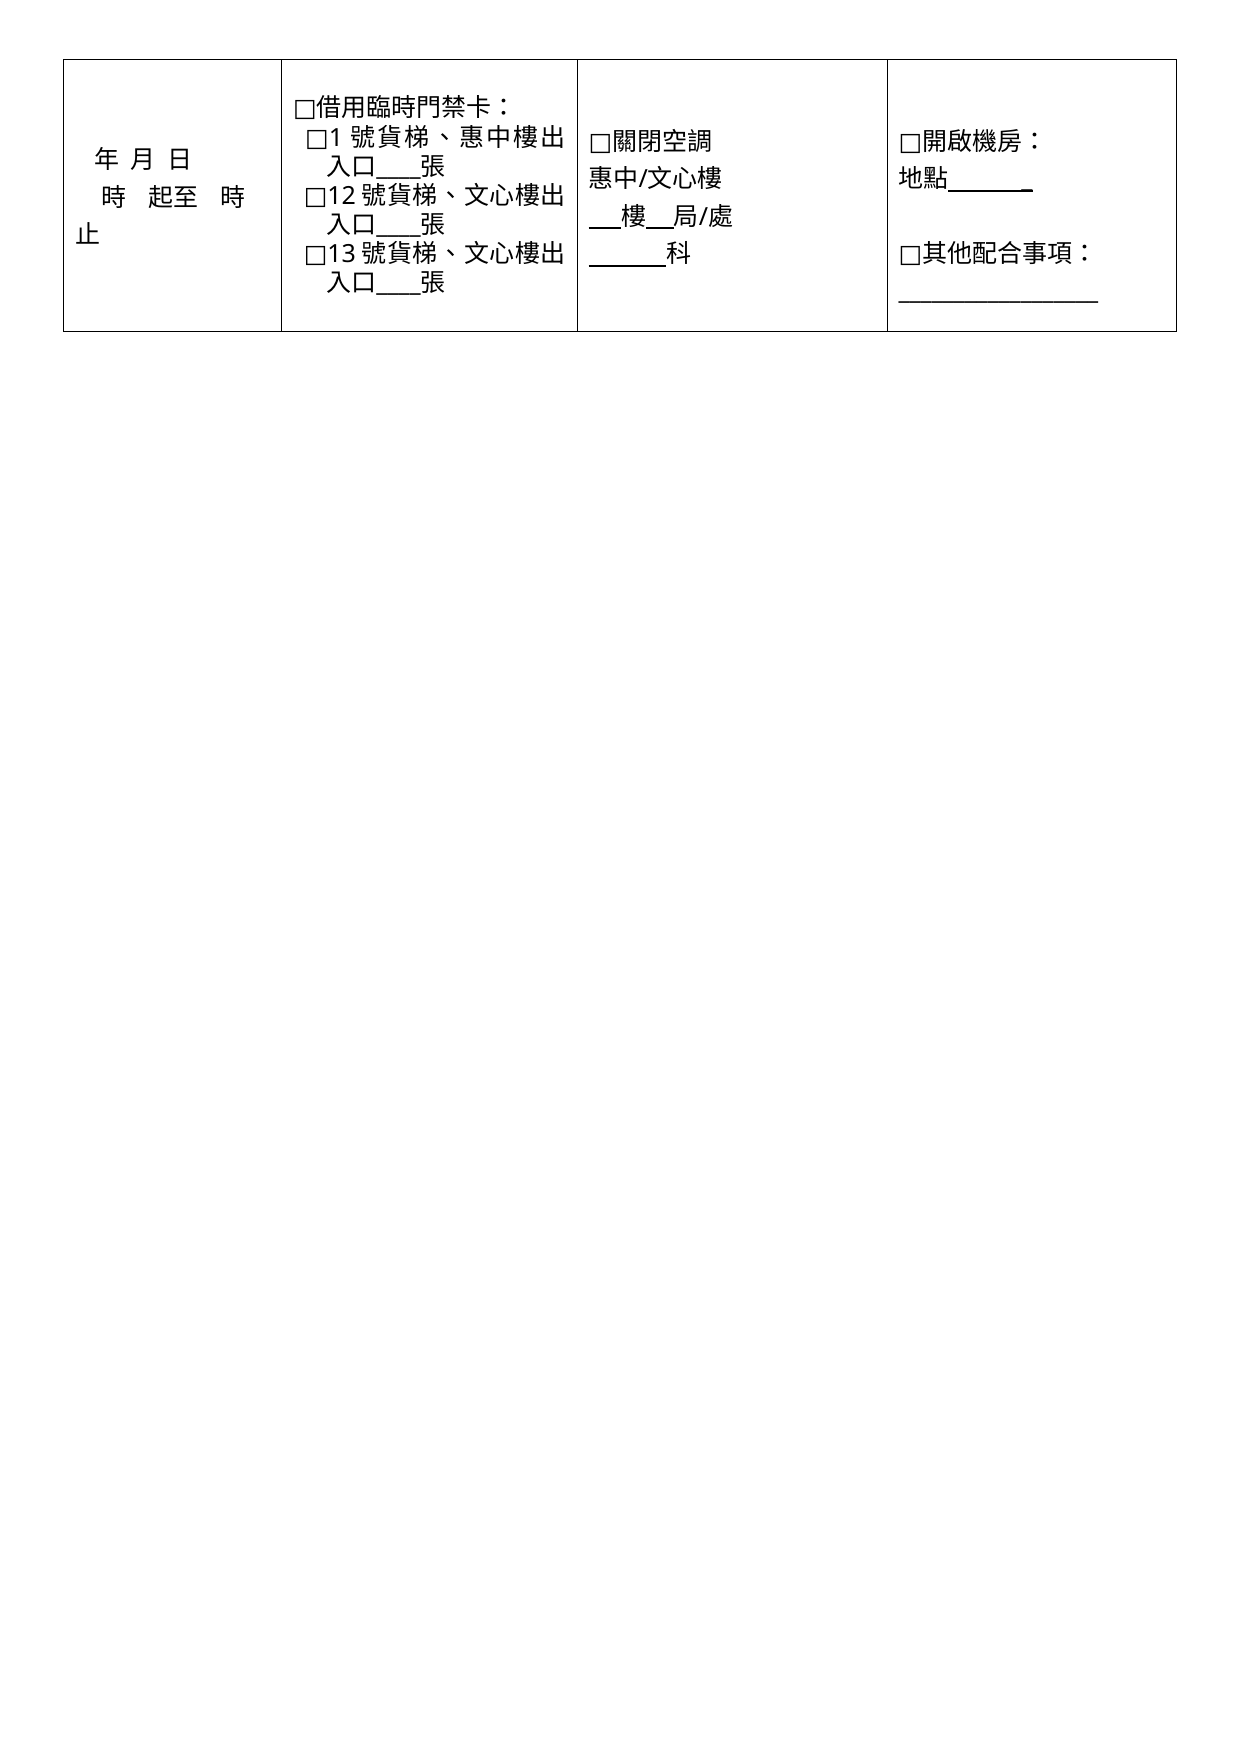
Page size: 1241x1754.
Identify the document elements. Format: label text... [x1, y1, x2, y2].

table_cell 年 月 日 時 起至 時 止 [64, 60, 281, 331]
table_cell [888, 60, 1176, 331]
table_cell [578, 60, 887, 331]
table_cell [282, 60, 577, 331]
